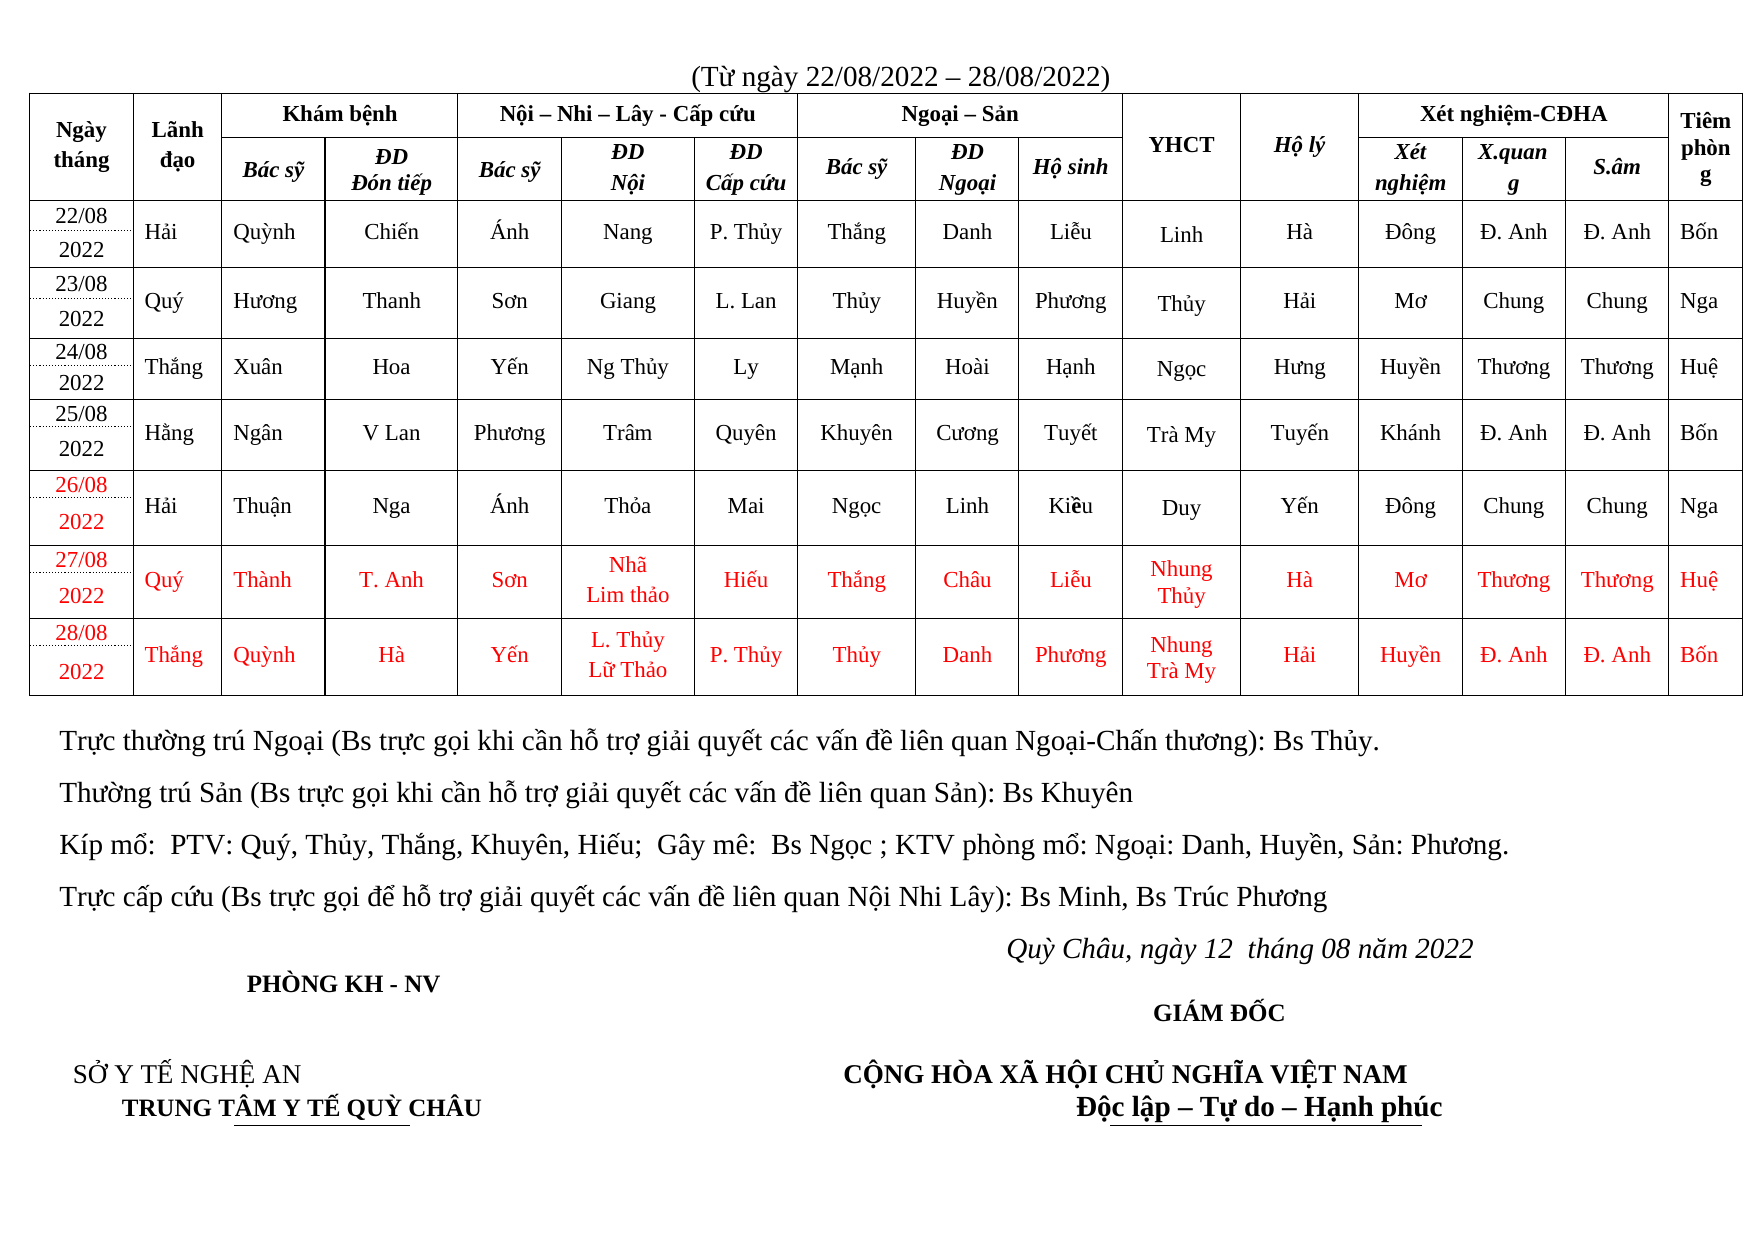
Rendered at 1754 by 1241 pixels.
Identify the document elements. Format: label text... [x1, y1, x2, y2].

table_cell Nhã Lim thảo [562, 546, 694, 618]
table_header Xét nghiệm-CĐHA [1359, 94, 1668, 137]
table_cell Phương [1019, 619, 1122, 695]
table_cell ĐD Đón tiếp [326, 138, 457, 200]
table_cell Hiếu [695, 546, 797, 618]
table_cell Thủy [1123, 268, 1240, 337]
table_cell Hải [1241, 619, 1358, 695]
table_header Hộ lý [1241, 94, 1358, 200]
table_cell Hưng [1241, 339, 1358, 399]
table_cell Nga [1669, 268, 1742, 337]
table_cell 2022 [30, 365, 133, 399]
table_cell ĐD Ngoại [916, 138, 1018, 200]
table_cell Đông [1359, 471, 1462, 545]
table_cell Bốn [1669, 201, 1742, 267]
table_cell Chiến [326, 201, 457, 267]
table_cell V Lan [326, 400, 457, 470]
table_cell Bốn [1669, 400, 1742, 470]
table_cell Thanh [326, 268, 457, 337]
table_cell Nga [326, 471, 457, 545]
table_cell 2022 [30, 572, 133, 618]
table_cell Hoài [916, 339, 1018, 399]
table_cell Thành [222, 546, 324, 618]
table_cell Thương [1566, 546, 1668, 618]
table_cell Danh [916, 619, 1018, 695]
table_cell Tuyết [1019, 400, 1122, 470]
table_cell Phương [458, 400, 561, 470]
table_cell Ly [695, 339, 797, 399]
table_cell Tuyến [1241, 400, 1358, 470]
table_cell Hộ sinh [1019, 138, 1122, 200]
table_cell Khuyên [798, 400, 915, 470]
table_cell Hải [134, 471, 221, 545]
table_cell Thắng [798, 546, 915, 618]
text SỞ Y TẾ NGHỆ AN CỘNG HÒA XÃ HỘI CHỦ NGHĨA VIỆT NAM [59, 1058, 1742, 1089]
table_cell Liễu [1019, 546, 1122, 618]
table_cell 27/08 [30, 546, 133, 572]
table_cell 2022 [30, 426, 133, 470]
table_cell Quý [134, 268, 221, 337]
table_cell ĐD Nội [562, 138, 694, 200]
text GIÁM ĐỐC [59, 998, 1742, 1027]
table_cell Huệ [1669, 339, 1742, 399]
table_cell Thương [1566, 339, 1668, 399]
table_cell Yến [458, 339, 561, 399]
table_cell Thủy [798, 619, 915, 695]
table_cell Ánh [458, 471, 561, 545]
table_cell Đ. Anh [1463, 201, 1565, 267]
table_cell Đ. Anh [1566, 201, 1668, 267]
table_cell Bác sỹ [798, 138, 915, 200]
table_cell Trà My [1123, 400, 1240, 470]
table_cell Linh [916, 471, 1018, 545]
table_cell Hằng [134, 400, 221, 470]
table_cell Nhung Trà My [1123, 619, 1240, 695]
table_cell Huệ [1669, 546, 1742, 618]
table_cell Ngân [222, 400, 324, 470]
table_cell 2022 [30, 497, 133, 545]
table_cell Kiều [1019, 471, 1122, 545]
table_cell Ngọc [798, 471, 915, 545]
table_cell Bốn [1669, 619, 1742, 695]
table_cell 25/08 [30, 400, 133, 426]
table_cell 28/08 [30, 619, 133, 645]
table_header Nội – Nhi – Lây - Cấp cứu [458, 94, 797, 137]
table_cell 2022 [30, 298, 133, 337]
table_cell Nang [562, 201, 694, 267]
table_cell Danh [916, 201, 1018, 267]
table_cell L. Lan [695, 268, 797, 337]
table_cell Quý [134, 546, 221, 618]
table_cell Quỳnh [222, 201, 324, 267]
table_cell S.âm [1566, 138, 1668, 200]
table_cell Thỏa [562, 471, 694, 545]
table_cell Sơn [458, 268, 561, 337]
table_cell 26/08 [30, 471, 133, 497]
text PHÒNG KH - NV [59, 969, 1742, 998]
table_header Ngoại – Sản [798, 94, 1122, 137]
table_cell 24/08 [30, 339, 133, 365]
table_cell Huyền [1359, 339, 1462, 399]
table_cell Thương [1463, 546, 1565, 618]
table_cell Hà [326, 619, 457, 695]
table_cell Ánh [458, 201, 561, 267]
table_cell Hải [134, 201, 221, 267]
table_cell Chung [1463, 471, 1565, 545]
table_cell T. Anh [326, 546, 457, 618]
table_cell Hà [1241, 546, 1358, 618]
table_cell Huyền [1359, 619, 1462, 695]
table_cell Phương [1019, 268, 1122, 337]
table_header Lãnh đạo [134, 94, 221, 200]
table_cell Huyền [916, 268, 1018, 337]
table_cell L. Thủy Lữ Thảo [562, 619, 694, 695]
table_cell Hải [1241, 268, 1358, 337]
table_cell 2022 [30, 230, 133, 267]
table_header Tiêm phòng [1669, 94, 1742, 200]
table_cell Đ. Anh [1566, 400, 1668, 470]
table_cell Linh [1123, 201, 1240, 267]
table_cell Xét nghiệm [1359, 138, 1462, 200]
table_cell Mạnh [798, 339, 915, 399]
table_cell Thương [1463, 339, 1565, 399]
table_cell Mơ [1359, 268, 1462, 337]
table_cell Chung [1463, 268, 1565, 337]
table_cell ĐD Cấp cứu [695, 138, 797, 200]
table_cell 23/08 [30, 268, 133, 298]
text Thường trú Sản (Bs trực gọi khi cần hỗ trợ giải quyết các vấn đề liên quan Sản): Bs Khuyên [59, 761, 1742, 813]
table_cell Quyên [695, 400, 797, 470]
table_header Khám bệnh [222, 94, 457, 137]
table_cell Duy [1123, 471, 1240, 545]
table_cell Đông [1359, 201, 1462, 267]
table_header Ngày tháng [30, 94, 133, 200]
table_cell Cương [916, 400, 1018, 470]
text Kíp mổ: PTV: Quý, Thủy, Thắng, Khuyên, Hiếu; Gây mê: Bs Ngọc ; KTV phòng mổ: Ngoại: Danh, Huyền, Sản: Phương. [59, 813, 1742, 865]
table_cell Yến [1241, 471, 1358, 545]
table_cell Chung [1566, 471, 1668, 545]
table_cell Nhung Thủy [1123, 546, 1240, 618]
table_cell Hoa [326, 339, 457, 399]
table_cell Ng Thủy [562, 339, 694, 399]
table_cell Bác sỹ [222, 138, 324, 200]
table_cell Sơn [458, 546, 561, 618]
table_cell P. Thủy [695, 619, 797, 695]
table_cell Thắng [134, 339, 221, 399]
table_cell Quỳnh [222, 619, 324, 695]
table_cell Bác sỹ [458, 138, 561, 200]
table_cell Đ. Anh [1463, 400, 1565, 470]
table_cell Chung [1566, 268, 1668, 337]
table_cell Thuận [222, 471, 324, 545]
table_cell Hạnh [1019, 339, 1122, 399]
text (Từ ngày 22/08/2022 – 28/08/2022) [59, 59, 1742, 93]
table_cell Thủy [798, 268, 915, 337]
table_cell Mai [695, 471, 797, 545]
table_cell Thắng [134, 619, 221, 695]
table_cell X.quang [1463, 138, 1565, 200]
table_cell P. Thủy [695, 201, 797, 267]
text TRUNG TÂM Y TẾ QUỲ CHÂU Độc lập – Tự do – Hạnh phúc [59, 1089, 1742, 1123]
table_cell Trâm [562, 400, 694, 470]
table_cell Giang [562, 268, 694, 337]
table_cell Hà [1241, 201, 1358, 267]
table_cell Khánh [1359, 400, 1462, 470]
table_cell 2022 [30, 645, 133, 695]
table_cell Yến [458, 619, 561, 695]
text Trực cấp cứu (Bs trực gọi để hỗ trợ giải quyết các vấn đề liên quan Nội Nhi Lây): Bs Minh, Bs Trúc Phương Quỳ Châu, ngày 12 tháng 08 năm 2022 [59, 865, 1742, 969]
table_cell 22/08 [30, 201, 133, 229]
table_cell Thắng [798, 201, 915, 267]
table_cell Hương [222, 268, 324, 337]
table_cell Đ. Anh [1463, 619, 1565, 695]
table_cell Châu [916, 546, 1018, 618]
table_header YHCT [1123, 94, 1240, 200]
table_cell Nga [1669, 471, 1742, 545]
table_cell Ngọc [1123, 339, 1240, 399]
table_cell Mơ [1359, 546, 1462, 618]
table_cell Đ. Anh [1566, 619, 1668, 695]
table_cell Xuân [222, 339, 324, 399]
table_cell Liễu [1019, 201, 1122, 267]
text Trực thường trú Ngoại (Bs trực gọi khi cần hỗ trợ giải quyết các vấn đề liên quan Ngoại-Chấn thương): Bs Thủy. [59, 709, 1742, 761]
